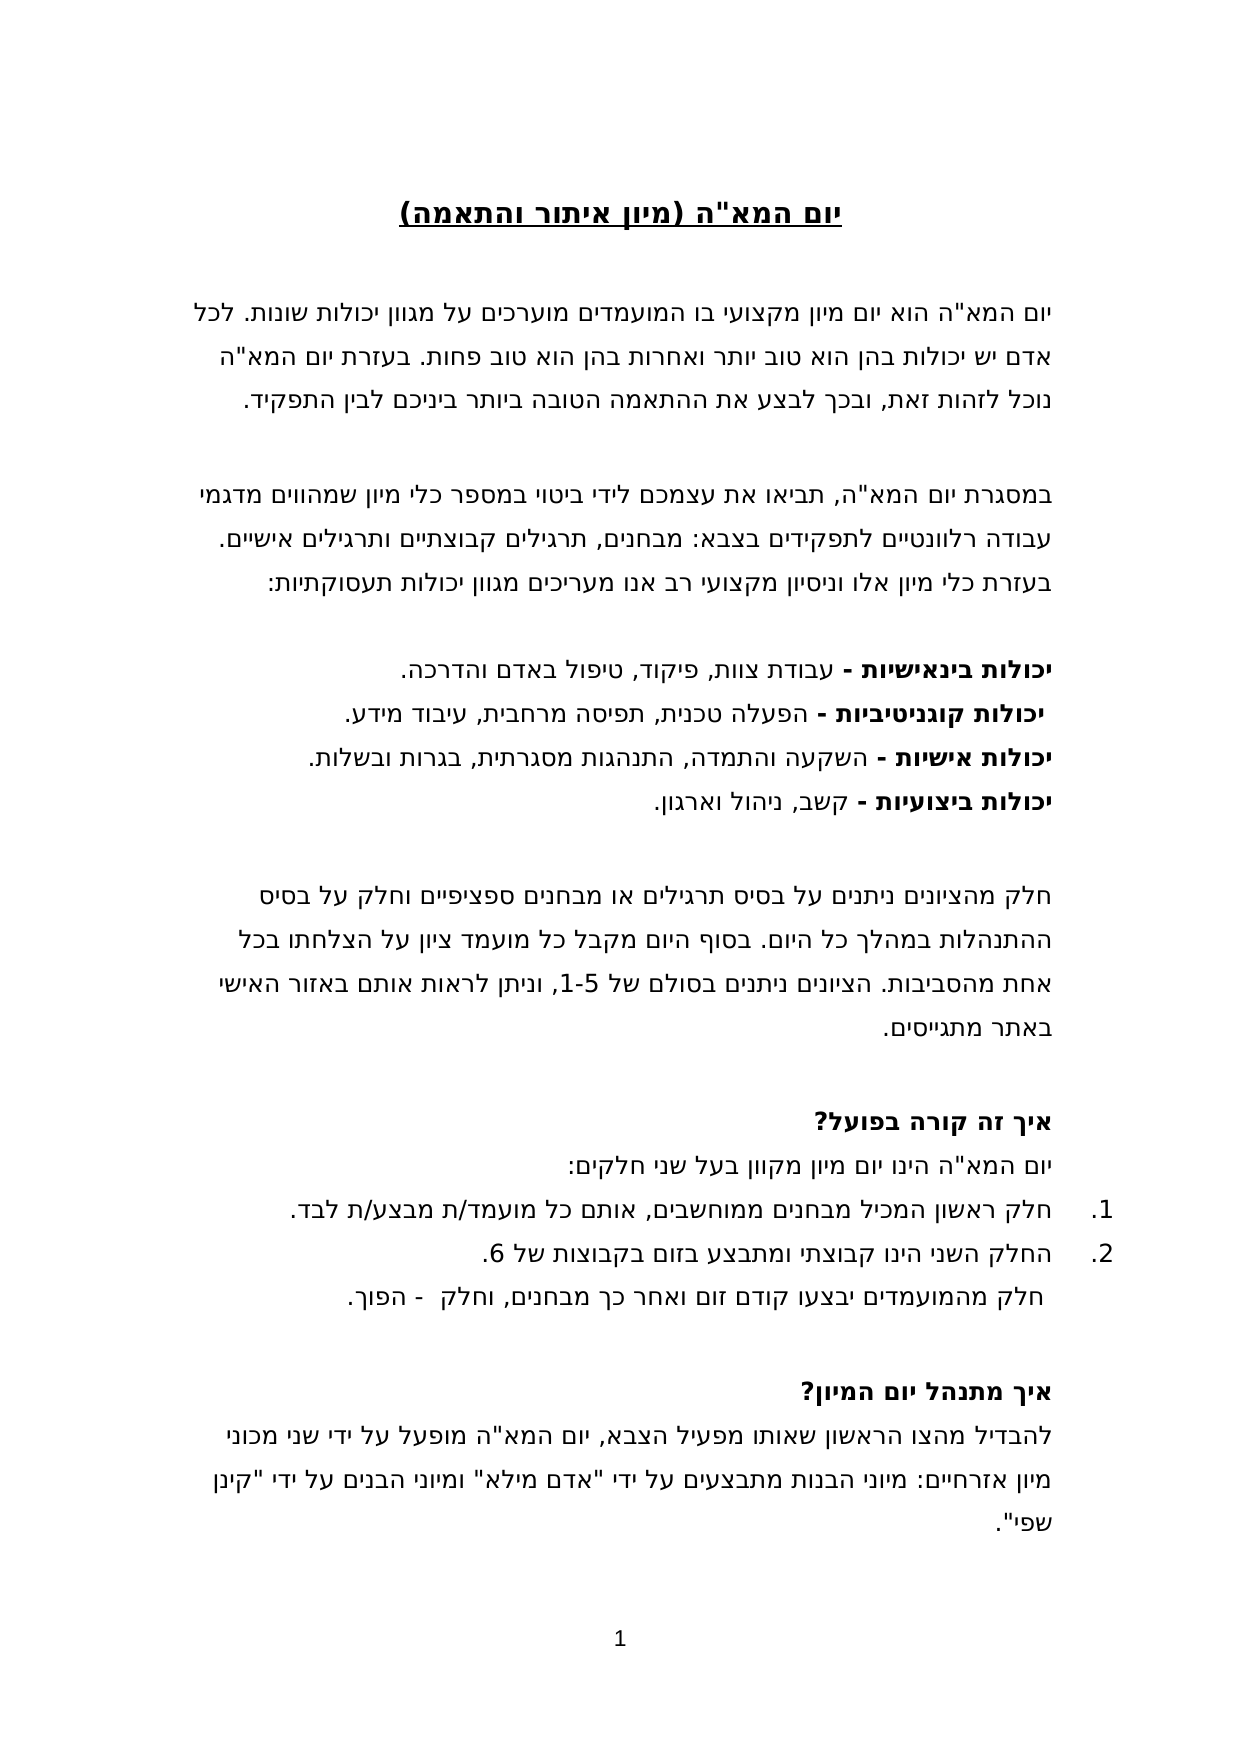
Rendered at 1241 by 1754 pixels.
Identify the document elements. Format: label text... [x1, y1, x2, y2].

text יום המא"ה הינו יום מיון מקוון בעל שני חלקים: [187, 1151, 1053, 1180]
text יכולות אישיות - השקעה והתמדה, התנהגות מסגרתית, בגרות ובשלות. [187, 743, 1053, 772]
list החלק השני הינו קבוצתי ומתבצע בזום בקבוצות של 6. [187, 1239, 1090, 1268]
subtitle איך מתנהל יום המיון? [187, 1377, 1053, 1406]
subtitle איך זה קורה בפועל? [187, 1107, 1053, 1137]
text יכולות בינאישיות - עבודת צוות, פיקוד, טיפול באדם והדרכה. [187, 655, 1053, 684]
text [187, 1421, 1053, 1538]
text יכולות ביצועיות - קשב, ניהול וארגון. [187, 787, 1053, 816]
text יום המא"ה (מיון איתור והתאמה) [187, 150, 1053, 230]
text יכולות קוגניטיביות - הפעלה טכנית, תפיסה מרחבית, עיבוד מידע. [187, 699, 1045, 728]
text חלק מהציונים ניתנים על בסיס תרגילים או מבחנים ספציפיים וחלק על בסיס ההתנהלות במהלך כל היום. בסוף היום מקבל כל מועמד ציון על הצלחתו בכל אחת מהסביבות. הציונים ניתנים בסולם של 1-5, וניתן לראות אותם באזור האישי באתר מתגייסים. [187, 881, 1053, 1042]
text חלק מהמועמדים יבצעו קודם זום ואחר כך מבחנים, וחלק - הפוך. [187, 1282, 1053, 1312]
text יום המא"ה הוא יום מיון מקצועי בו המועמדים מוערכים על מגוון יכולות שונות. לכל אדם יש יכולות בהן הוא טוב יותר ואחרות בהן הוא טוב פחות. בעזרת יום המא"ה נוכל לזהות זאת, ובכך לבצע את ההתאמה הטובה ביותר ביניכם לבין התפקיד. [187, 298, 1053, 415]
text במסגרת יום המא"ה, תביאו את עצמכם לידי ביטוי במספר כלי מיון שמהווים מדגמי עבודה רלוונטיים לתפקידים בצבא: מבחנים, תרגילים קבוצתיים ותרגילים אישיים. בעזרת כלי מיון אלו וניסיון מקצועי רב אנו מעריכים מגוון יכולות תעסוקתיות: [187, 480, 1053, 597]
list חלק ראשון המכיל מבחנים ממוחשבים, אותם כל מועמד/ת מבצע/ת לבד. [187, 1195, 1090, 1224]
